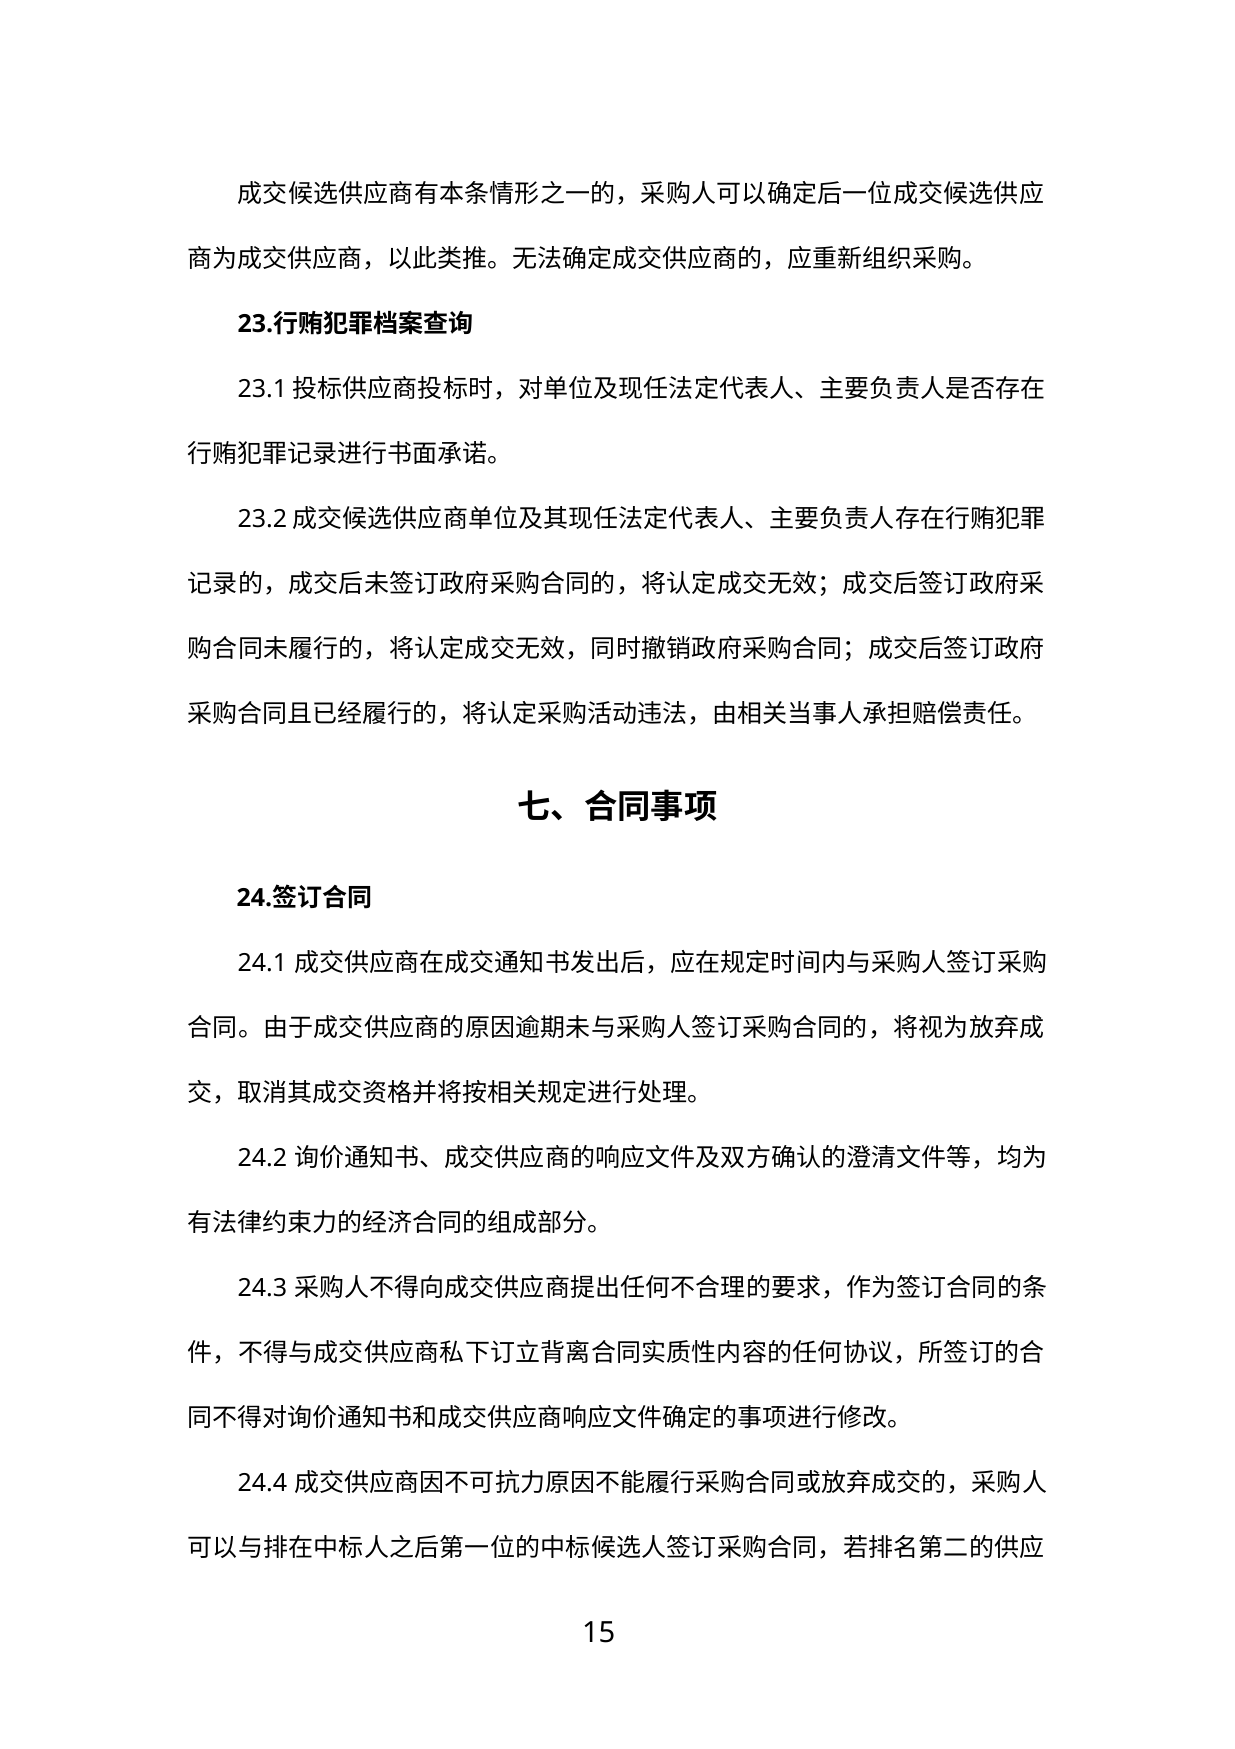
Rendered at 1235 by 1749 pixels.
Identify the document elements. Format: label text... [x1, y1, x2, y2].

text 23.1投标供应商投标时，对单位及现任法定代表人、主要负责人是否存在行贿犯罪记录进行书面承诺。 [187, 354, 1047, 484]
text 七、合同事项 [187, 771, 1047, 836]
text 24.3 采购人不得向成交供应商提出任何不合理的要求，作为签订合同的条件，不得与成交供应商私下订立背离合同实质性内容的任何协议，所签订的合同不得对询价通知书和成交供应商响应文件确定的事项进行修改。 [187, 1253, 1047, 1448]
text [187, 1448, 1047, 1578]
text 24.1 成交供应商在成交通知书发出后，应在规定时间内与采购人签订采购合同。由于成交供应商的原因逾期未与采购人签订采购合同的，将视为放弃成交，取消其成交资格并将按相关规定进行处理。 [187, 928, 1047, 1123]
text 23.2成交候选供应商单位及其现任法定代表人、主要负责人存在行贿犯罪记录的，成交后未签订政府采购合同的，将认定成交无效；成交后签订政府采购合同未履行的，将认定成交无效，同时撤销政府采购合同；成交后签订政府采购合同且已经履行的，将认定采购活动违法，由相关当事人承担赔偿责任。 [187, 484, 1047, 744]
text 24.签订合同 [187, 863, 1047, 928]
text 24.2 询价通知书、成交供应商的响应文件及双方确认的澄清文件等，均为有法律约束力的经济合同的组成部分。 [187, 1123, 1047, 1253]
text 成交候选供应商有本条情形之一的，采购人可以确定后一位成交候选供应商为成交供应商，以此类推。无法确定成交供应商的，应重新组织采购。 [187, 159, 1047, 289]
text 23.行贿犯罪档案查询 [187, 289, 1047, 354]
